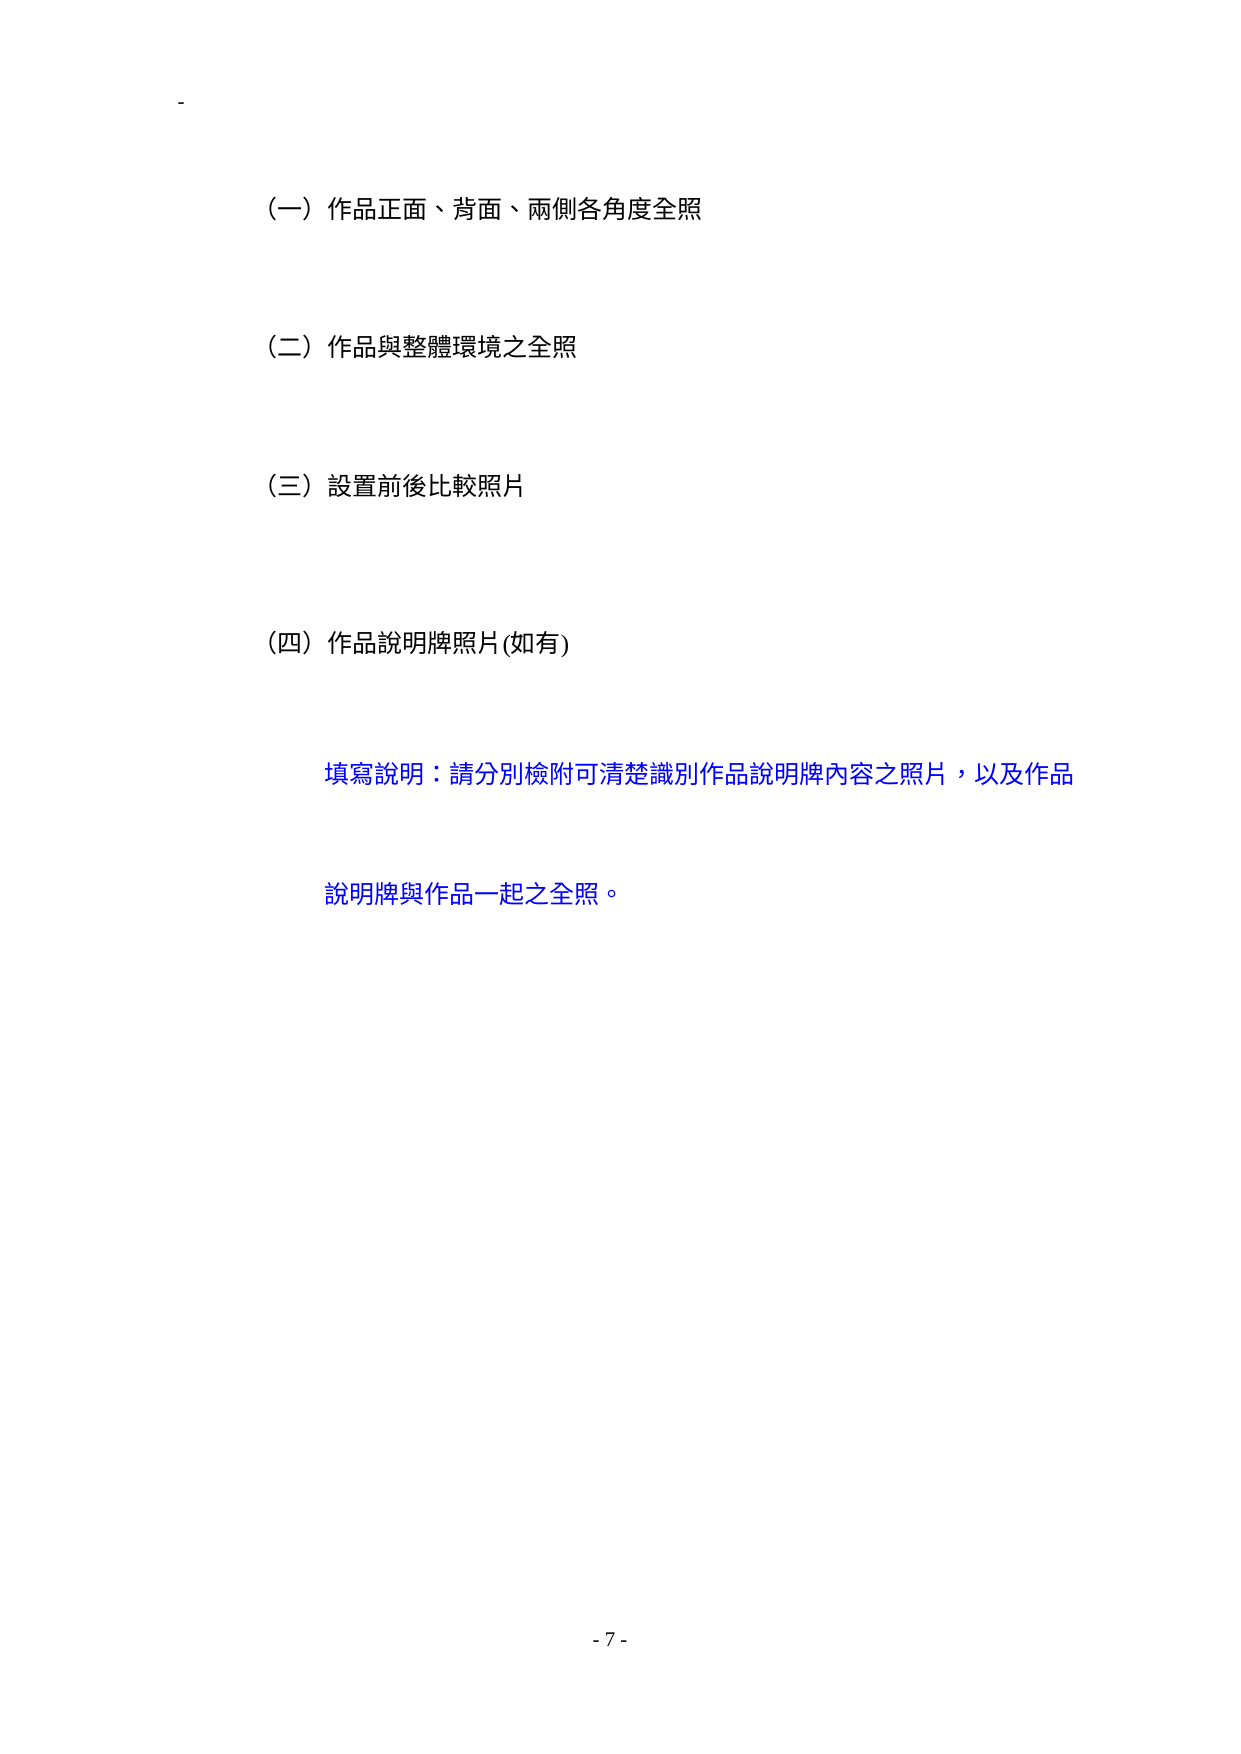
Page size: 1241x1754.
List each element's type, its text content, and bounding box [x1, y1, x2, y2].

text （四）作品說明牌照片(如有) [252, 581, 1093, 701]
text （二）作品與整體環境之全照 [252, 286, 1093, 406]
text 填寫說明：請分別檢附可清楚識別作品說明牌內容之照片，以及作品說明牌與作品一起之全照。 [324, 712, 1093, 953]
text （一）作品正面、背面、兩側各角度全照 [252, 148, 1093, 268]
text （三）設置前後比較照片 [252, 424, 1093, 544]
